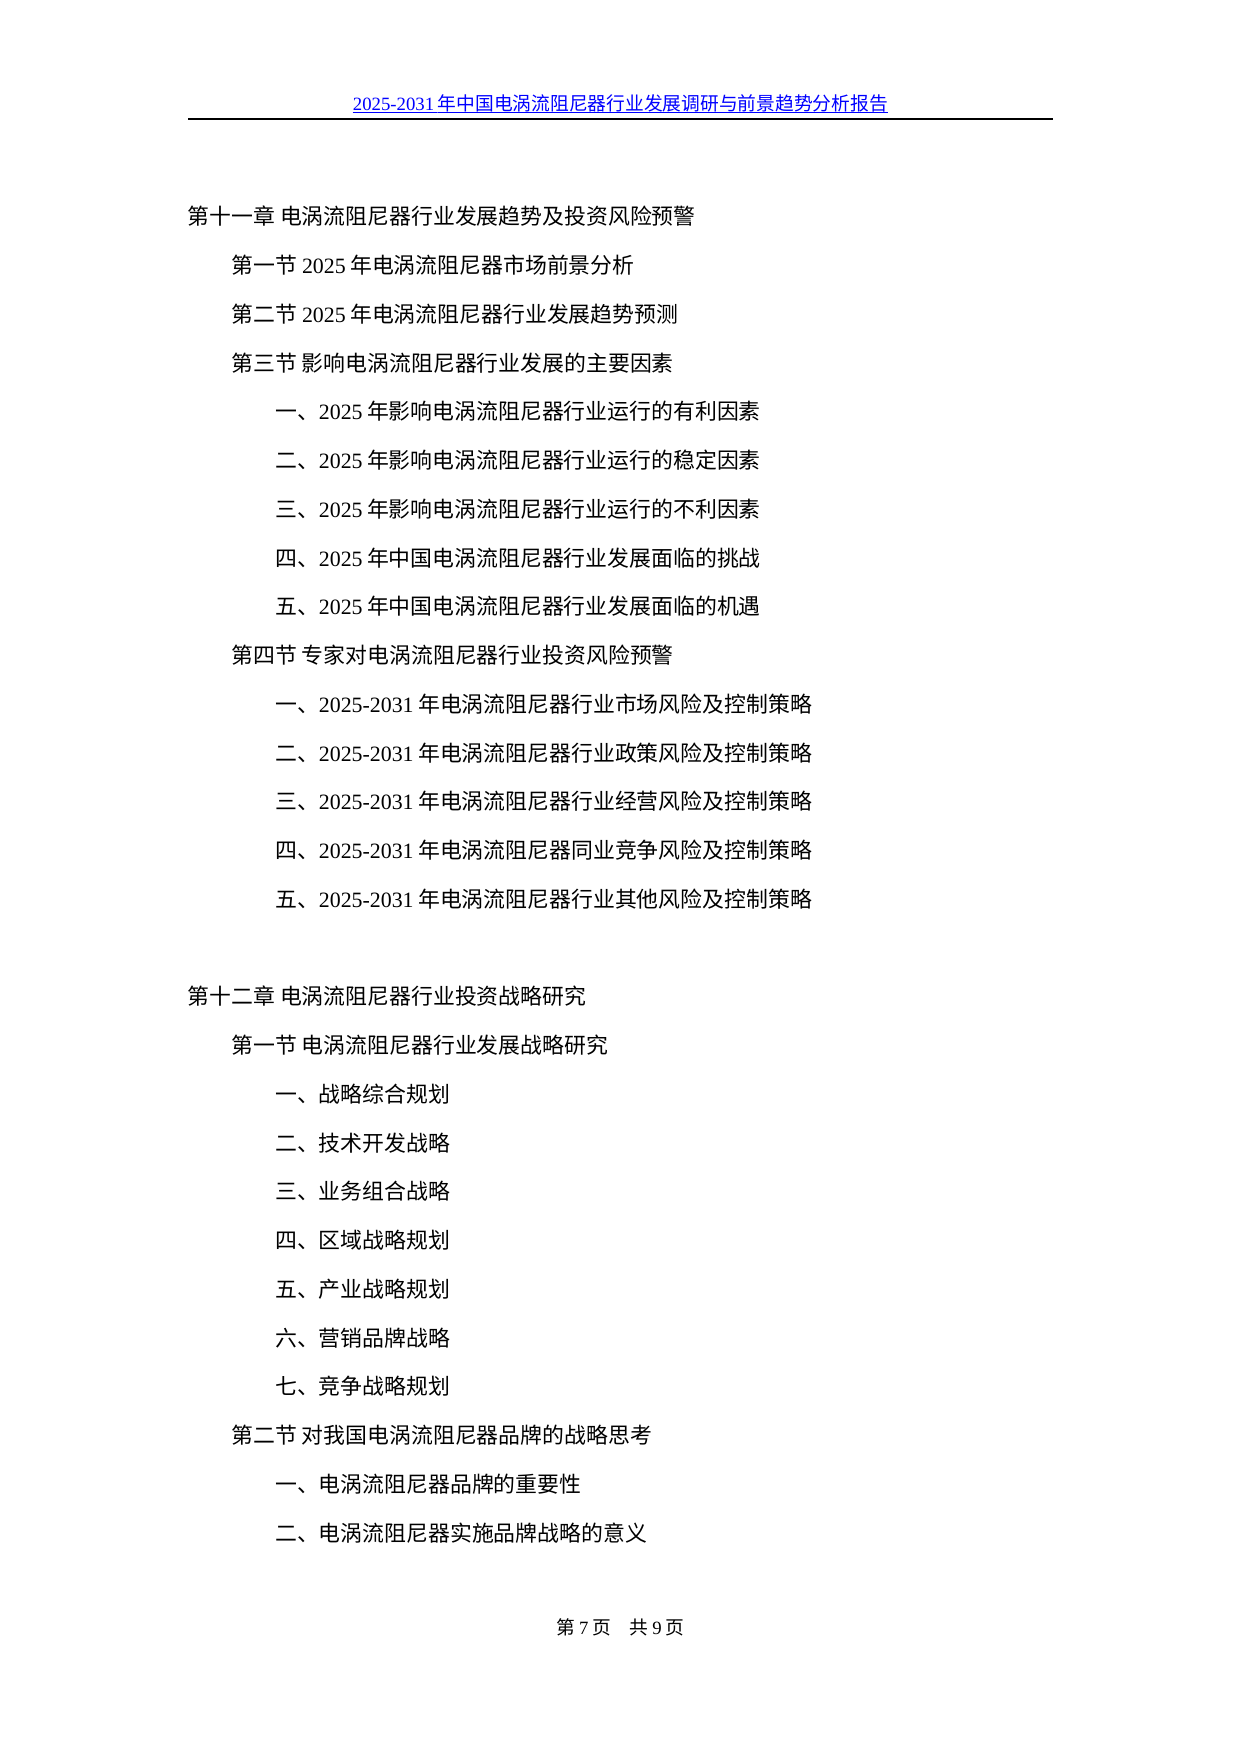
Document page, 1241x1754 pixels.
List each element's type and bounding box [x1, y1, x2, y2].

text [187, 150, 1053, 1548]
